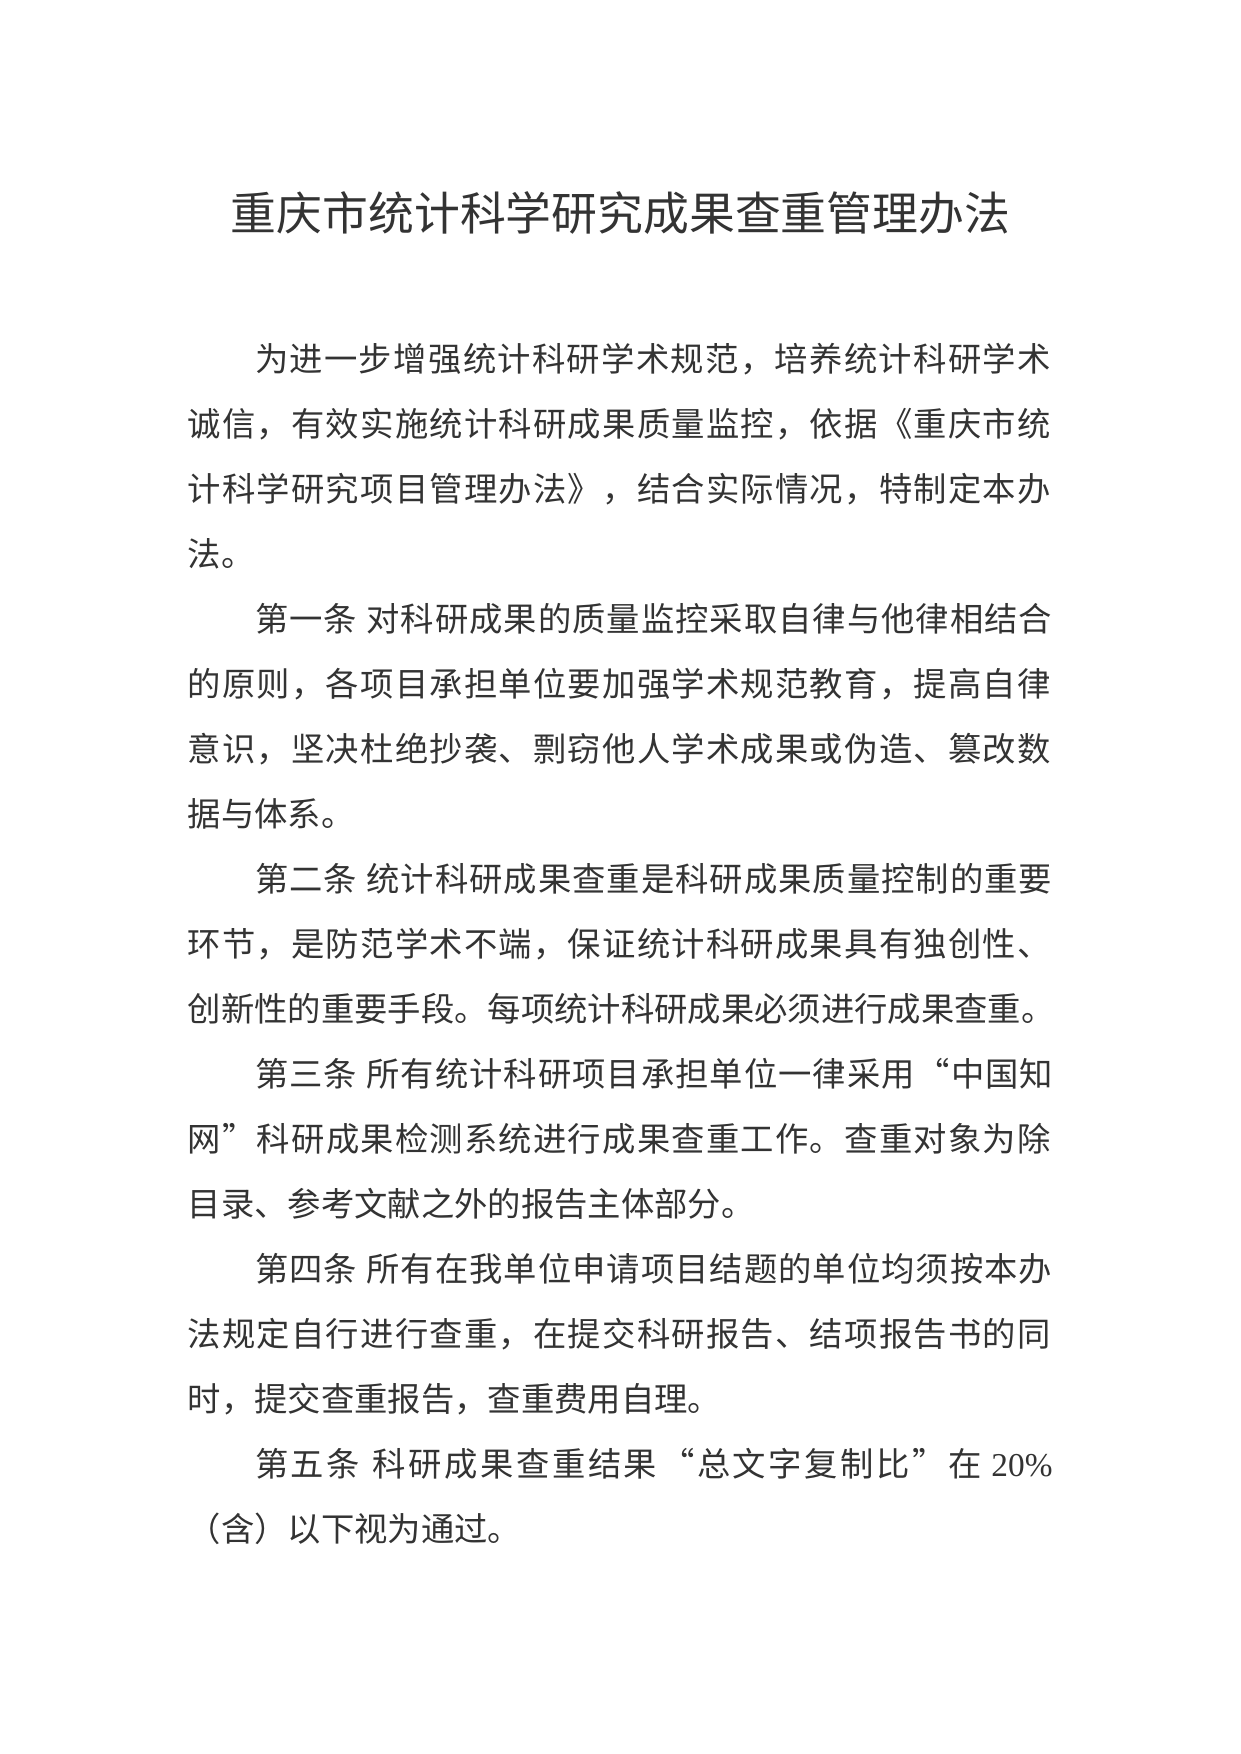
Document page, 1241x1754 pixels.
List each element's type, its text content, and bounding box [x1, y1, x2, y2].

text 第一条 对科研成果的质量监控采取自律与他律相结合的原则，各项目承担单位要加强学术规范教育，提高自律意识，坚决杜绝抄袭、剽窃他人学术成果或伪造、篡改数据与体系。 [187, 584, 1053, 844]
text 为进一步增强统计科研学术规范，培养统计科研学术诚信，有效实施统计科研成果质量监控，依据《重庆市统计科学研究项目管理办法》，结合实际情况，特制定本办法。 [187, 324, 1053, 584]
text 重庆市统计科学研究成果查重管理办法 [187, 162, 1053, 259]
text 第三条 所有统计科研项目承担单位一律采用“中国知网”科研成果检测系统进行成果查重工作。查重对象为除目录、参考文献之外的报告主体部分。 [187, 1039, 1053, 1234]
text 第二条 统计科研成果查重是科研成果质量控制的重要环节，是防范学术不端，保证统计科研成果具有独创性、创新性的重要手段。每项统计科研成果必须进行成果查重。 [187, 844, 1053, 1039]
text 第四条 所有在我单位申请项目结题的单位均须按本办法规定自行进行查重，在提交科研报告、结项报告书的同时，提交查重报告，查重费用自理。 [187, 1234, 1053, 1429]
text 第五条 科研成果查重结果“总文字复制比”在20%（含）以下视为通过。 [187, 1429, 1053, 1559]
